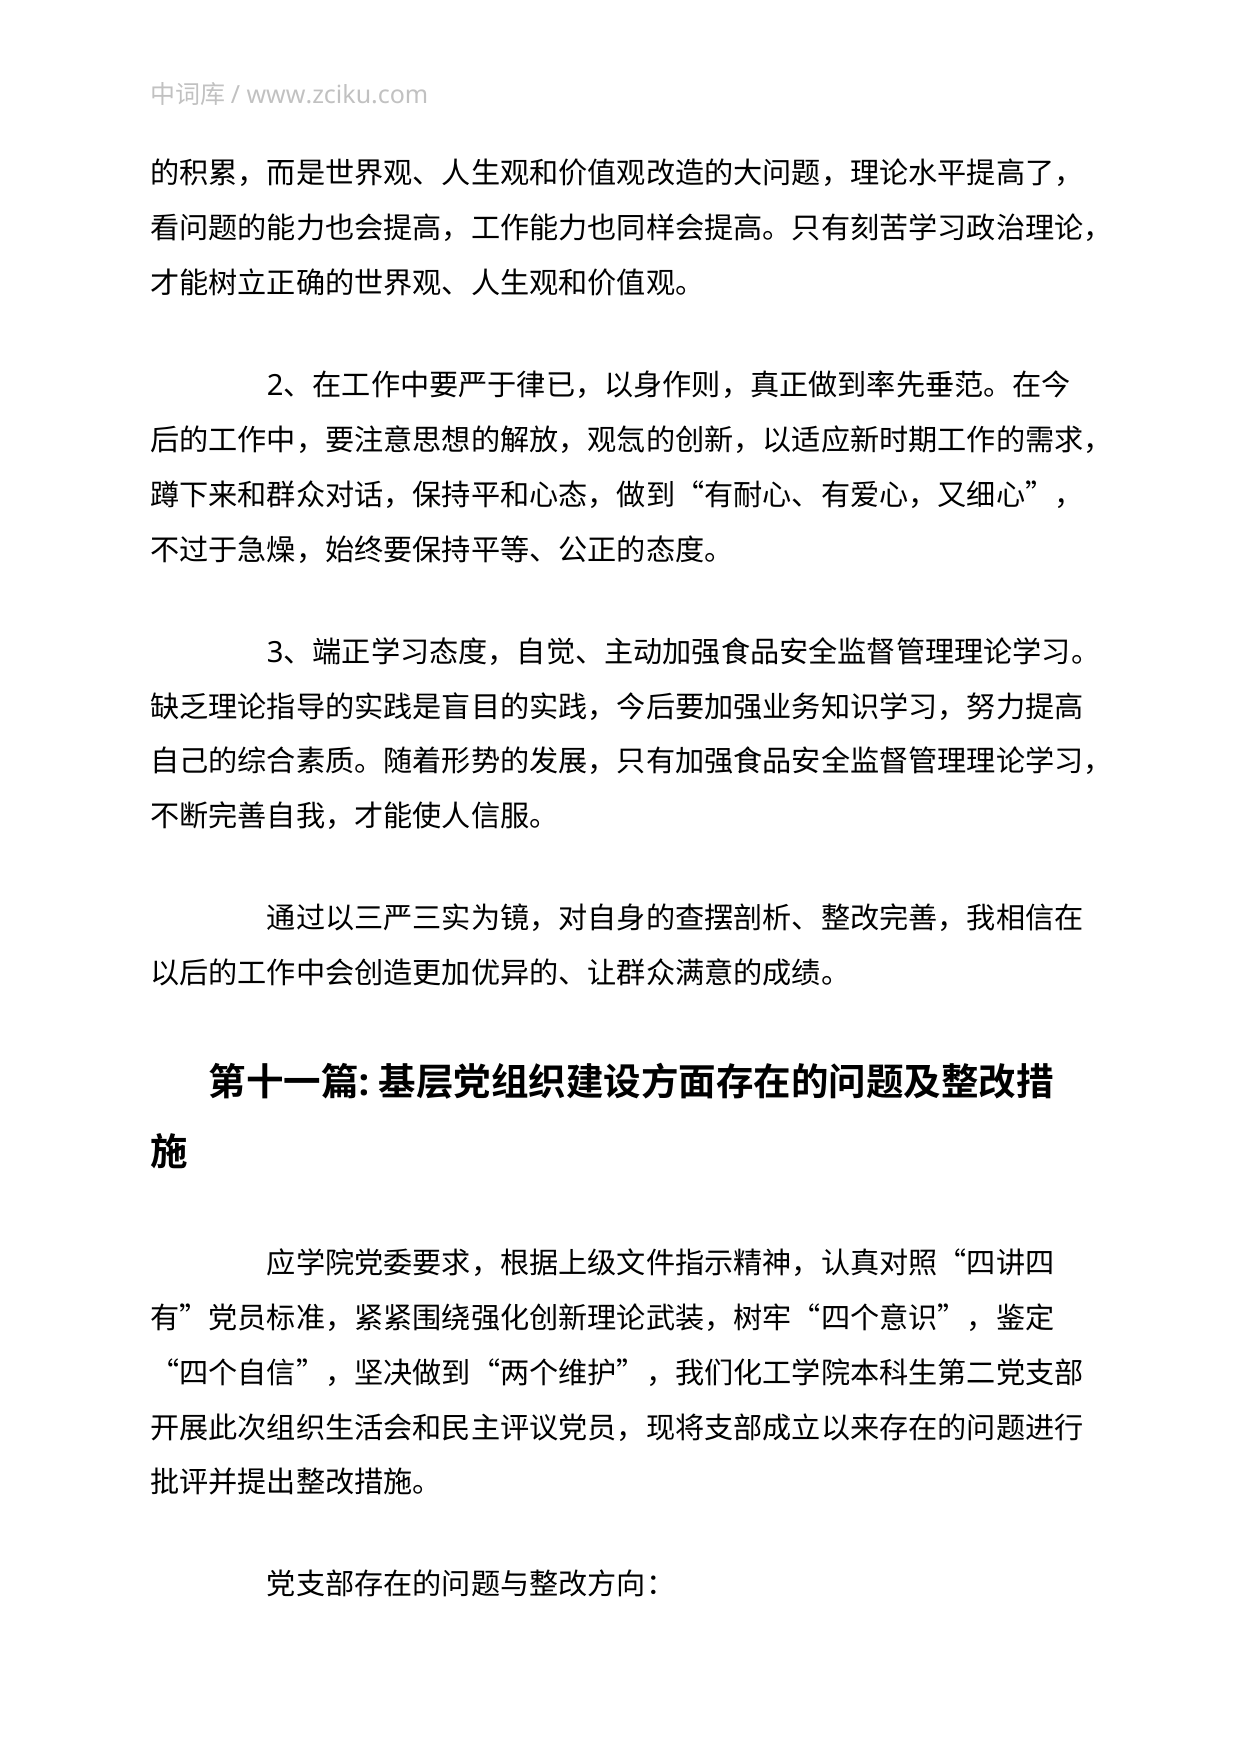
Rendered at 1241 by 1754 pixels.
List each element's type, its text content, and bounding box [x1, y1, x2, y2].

text 党支部存在的问题与整改方向： [150, 1561, 1090, 1603]
text 第十一篇: 基层党组织建设方面存在的问题及整改措施 [150, 1051, 1090, 1176]
text 3、端正学习态度，自觉、主动加强食品安全监督管理理论学习。缺乏理论指导的实践是盲目的实践，今后要加强业务知识学习，努力提高自己的综合素质。随着形势的发展，只有加强食品安全监督管理理论学习，不断完善自我，才能使人信服。 [150, 628, 1090, 835]
text 应学院党委要求，根据上级文件指示精神，认真对照“四讲四有”党员标准，紧紧围绕强化创新理论武装，树牢“四个意识”，鉴定“四个自信”，坚决做到“两个维护”，我们化工学院本科生第二党支部开展此次组织生活会和民主评议党员，现将支部成立以来存在的问题进行批评并提出整改措施。 [150, 1239, 1090, 1501]
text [150, 150, 1090, 302]
text 2、在工作中要严于律已，以身作则，真正做到率先垂范。在今后的工作中，要注意思想的解放，观忥的创新，以适应新时期工作的需求，蹲下来和群众对话，保持平和心态，做到“有耐心、有爱心，又细心”，不过于急燥，始终要保持平等、公正的态度。 [150, 362, 1090, 569]
text 通过以三严三实为镜，对自身的查摆剖析、整改完善，我相信在以后的工作中会创造更加优异的、让群众满意的成绩。 [150, 895, 1090, 992]
